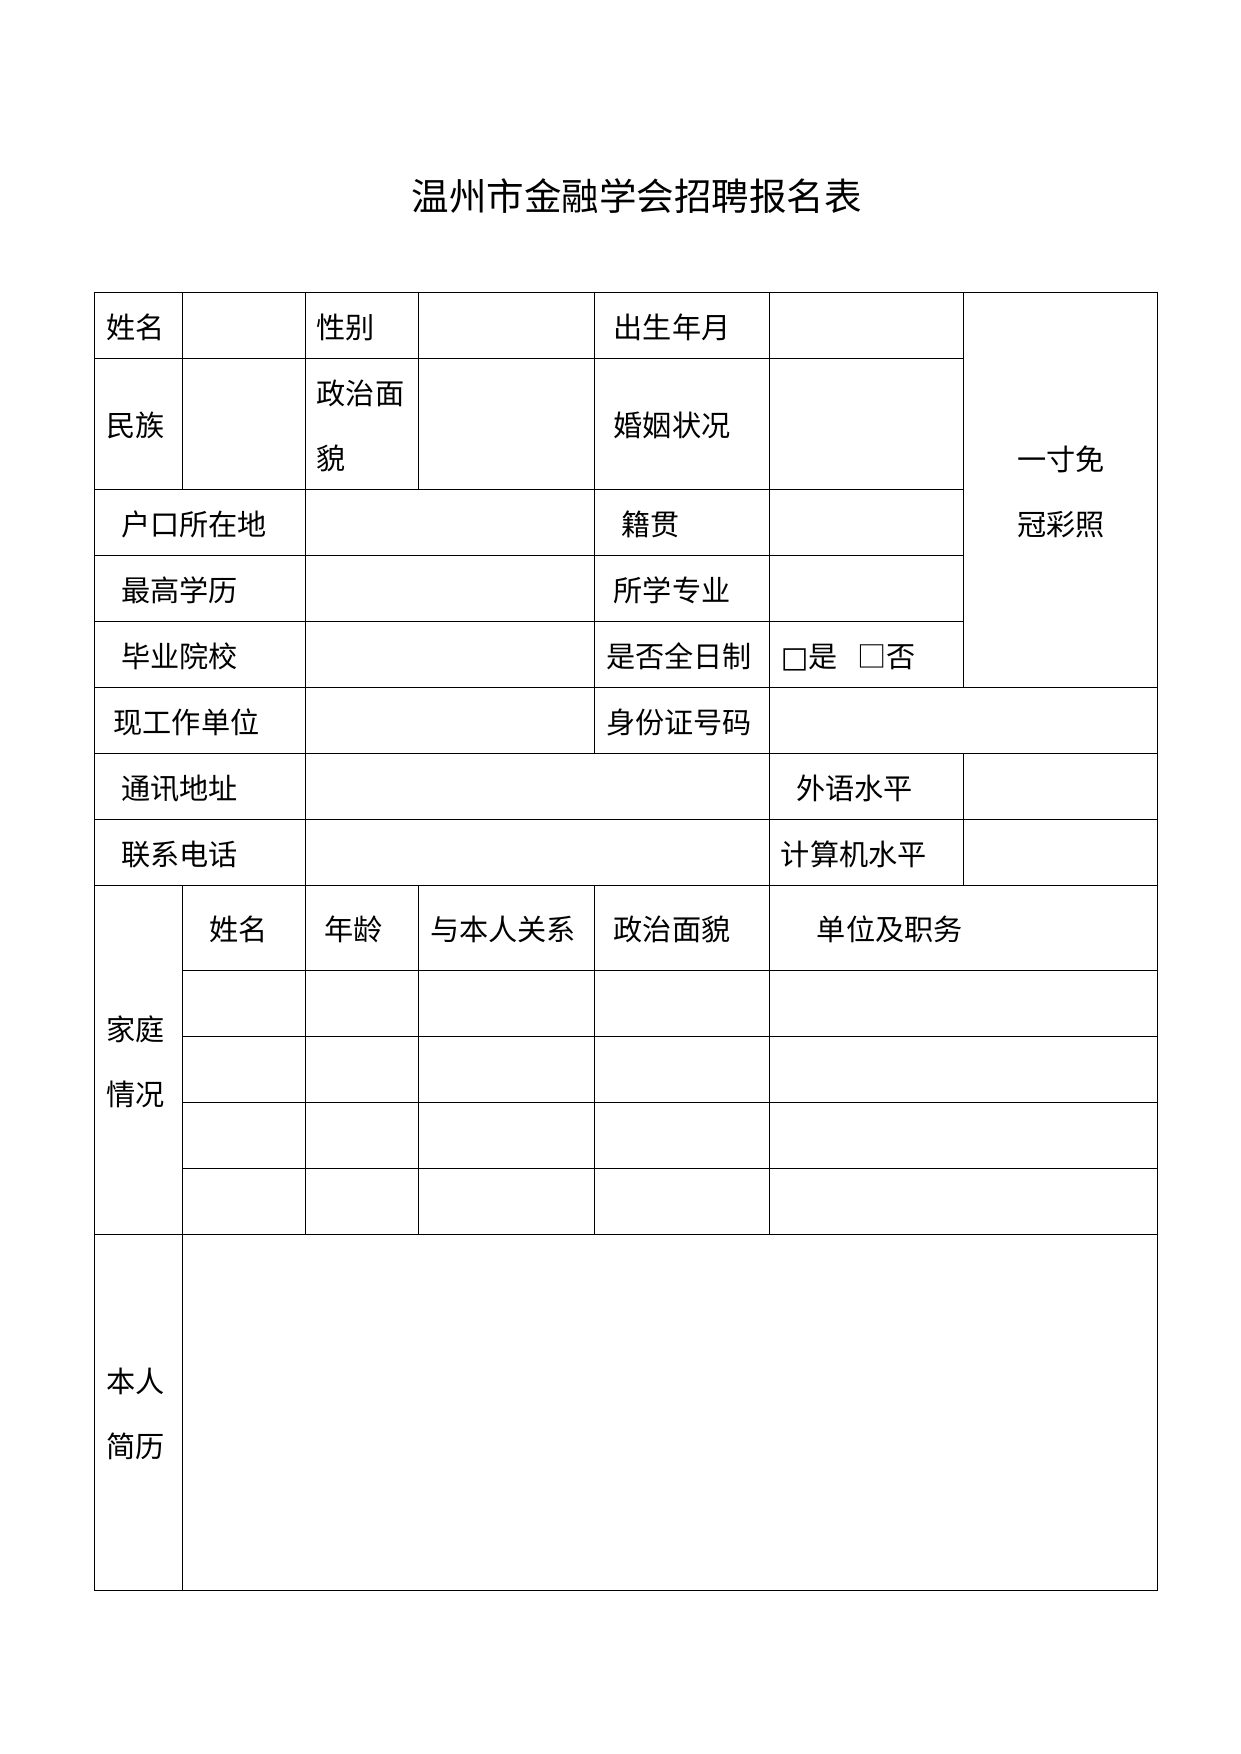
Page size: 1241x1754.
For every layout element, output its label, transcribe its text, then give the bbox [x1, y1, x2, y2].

table_cell [770, 490, 963, 555]
table_cell [770, 971, 1157, 1036]
table_cell [964, 754, 1157, 819]
table_header [419, 293, 594, 358]
table_cell 与本人关系 [419, 886, 594, 969]
table_cell 外语水平 [770, 754, 963, 819]
table_cell 民族 [95, 359, 182, 489]
table_cell [770, 688, 1157, 753]
table_cell [595, 1169, 769, 1234]
table_cell 身份证号码 [595, 688, 769, 753]
table_cell [964, 820, 1157, 885]
table_cell 单位及职务 [770, 886, 1157, 969]
table_cell 本人 简历 [95, 1235, 182, 1589]
table_cell [595, 971, 769, 1036]
table_cell 计算机水平 [770, 820, 963, 885]
table_cell [595, 1103, 769, 1168]
table_cell 联系电话 [95, 820, 305, 885]
table_cell [183, 1103, 305, 1168]
table_cell [770, 1103, 1157, 1168]
table_cell □是 □否 [770, 622, 963, 687]
table_cell [306, 1037, 418, 1102]
table_cell [306, 971, 418, 1036]
table_cell [306, 820, 769, 885]
table_cell 最高学历 [95, 556, 305, 621]
table_cell [770, 1037, 1157, 1102]
table_cell 政治面貌 [306, 359, 418, 489]
table_cell [419, 359, 594, 489]
table_cell [770, 556, 963, 621]
table_cell [306, 1169, 418, 1234]
table_cell 户口所在地 [95, 490, 305, 555]
table_header [770, 293, 963, 358]
text 温州市金融学会招聘报名表 [165, 162, 1087, 227]
table_cell [419, 1169, 594, 1234]
table_cell [306, 622, 594, 687]
table_cell 籍贯 [595, 490, 769, 555]
table_cell 是否全日制 [595, 622, 769, 687]
table_cell [306, 688, 594, 753]
table_cell [183, 1037, 305, 1102]
table_header 性别 [306, 293, 418, 358]
table_header [183, 293, 305, 358]
table_cell 姓名 [183, 886, 305, 969]
table_cell [306, 490, 594, 555]
table_cell 政治面貌 [595, 886, 769, 969]
table_cell [183, 1169, 305, 1234]
table_cell 家庭 情况 [95, 886, 182, 1234]
table_cell 通讯地址 [95, 754, 305, 819]
table_header 一寸免 冠彩照 [964, 293, 1157, 687]
table_header 姓名 [95, 293, 182, 358]
table_cell [419, 1037, 594, 1102]
table_cell 所学专业 [595, 556, 769, 621]
table_cell 婚姻状况 [595, 359, 769, 489]
table_cell [183, 359, 305, 489]
table_cell 毕业院校 [95, 622, 305, 687]
table_cell [306, 1103, 418, 1168]
table_cell [770, 1169, 1157, 1234]
table_cell 现工作单位 [95, 688, 305, 753]
table_cell [183, 971, 305, 1036]
table_cell 年龄 [306, 886, 418, 969]
table_cell [595, 1037, 769, 1102]
table_cell [419, 971, 594, 1036]
table_cell [419, 1103, 594, 1168]
table_cell [183, 1235, 1157, 1589]
table_cell [306, 556, 594, 621]
table_cell [770, 359, 963, 489]
table_header 出生年月 [595, 293, 769, 358]
table_cell [306, 754, 769, 819]
